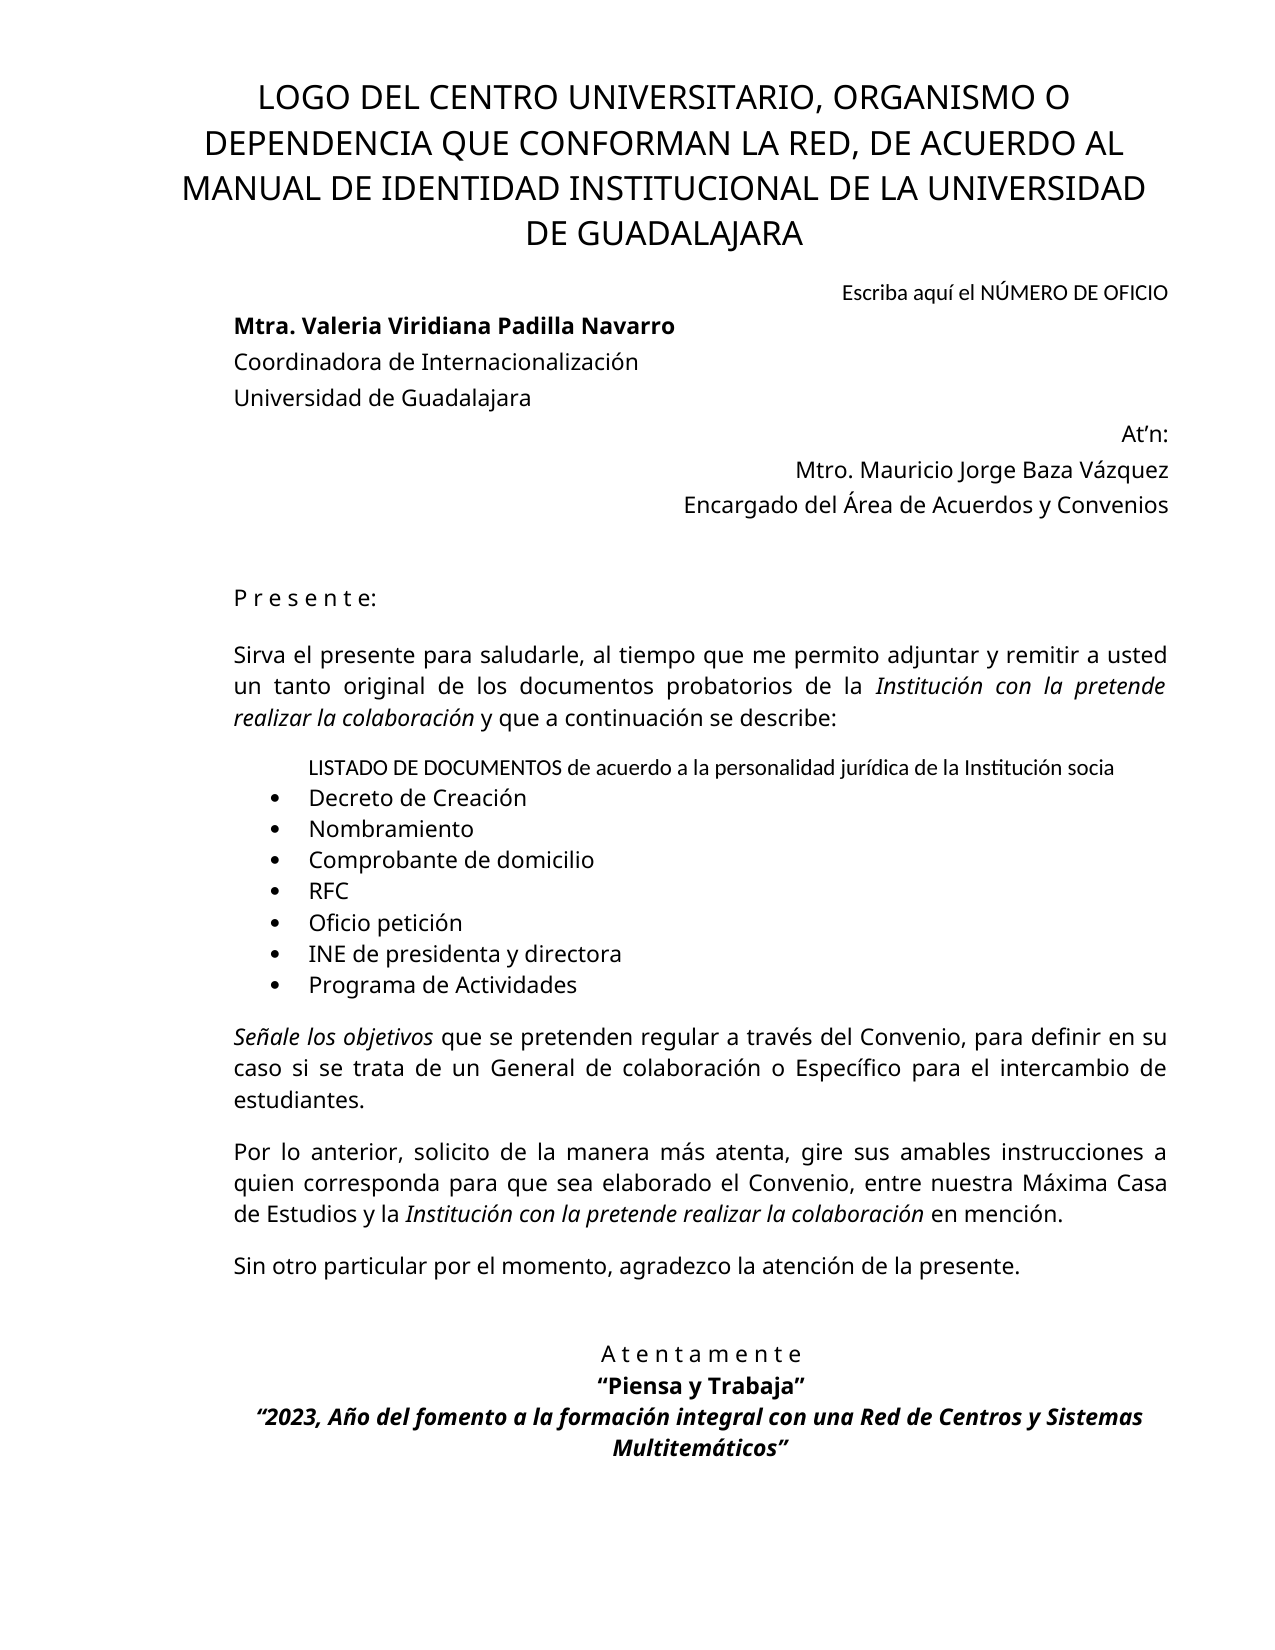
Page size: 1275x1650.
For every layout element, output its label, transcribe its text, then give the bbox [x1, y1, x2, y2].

text Mtra. Valeria Viridiana Padilla Navarro [159, 310, 1169, 341]
text Universidad de Guadalajara [159, 382, 1169, 413]
text “2023, Año del fomento a la formación integral con una Red de Centros y Sistemas Multitemáticos” [233, 1401, 1169, 1463]
text Por lo anterior, solicito de la manera más atenta, gire sus amables instrucciones a quien corresponda para que sea elaborado el Convenio, entre nuestra Máxima Casa de Estudios y la Institución con la pretende realizar la colaboración en mención. [233, 1136, 1169, 1229]
text Encargado del Área de Acuerdos y Convenios [159, 489, 1169, 521]
text Sin otro particular por el momento, agradezco la atención de la presente. [233, 1250, 1169, 1282]
text A t e n t a m e n t e [233, 1338, 1169, 1369]
text Mtro. Mauricio Jorge Baza Vázquez [159, 453, 1169, 485]
text At’n: [159, 418, 1169, 449]
text P r e s e n t e: [159, 582, 1169, 613]
text Coordinadora de Internacionalización [159, 346, 1169, 377]
text Señale los objetivos que se pretenden regular a través del Convenio, para definir en su caso si se trata de un General de colaboración o Específico para el intercambio de estudiantes. [233, 1021, 1169, 1115]
text Sirva el presente para saludarle, al tiempo que me permito adjuntar y remitir a usted un tanto original de los documentos probatorios de la Institución con la pretende realizar la colaboración y que a continuación se describe: [233, 639, 1169, 733]
text “Piensa y Trabaja” [233, 1369, 1169, 1401]
